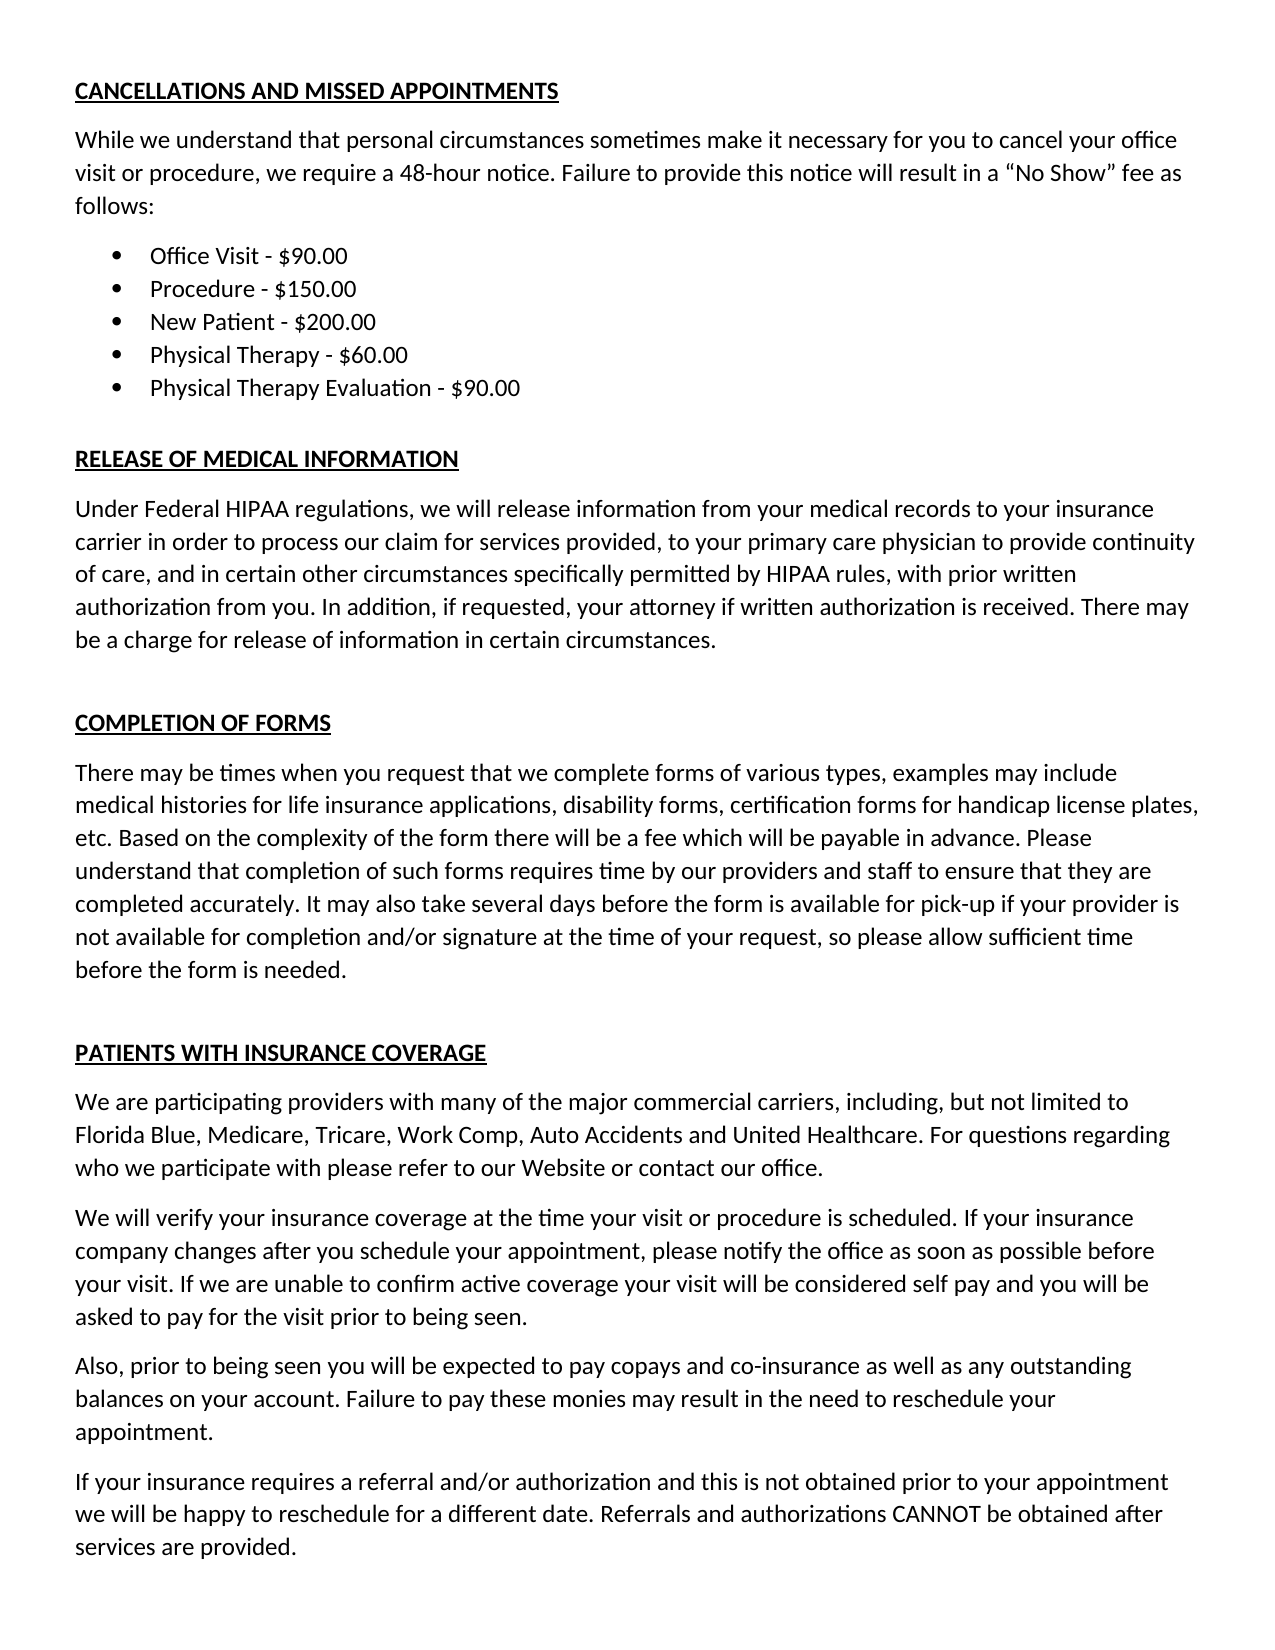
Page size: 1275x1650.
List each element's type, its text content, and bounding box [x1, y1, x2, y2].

list Procedure - $150.00 [112, 273, 1200, 303]
text While we understand that personal circumstances sometimes make it necessary for you to cancel your office visit or procedure, we require a 48-hour notice. Failure to provide this notice will result in a “No Show” fee as follows: [75, 124, 1200, 221]
text PATIENTS WITH INSURANCE COVERAGE [75, 1037, 1200, 1067]
text We will verify your insurance coverage at the time your visit or procedure is scheduled. If your insurance company changes after you schedule your appointment, please notify the office as soon as possible before your visit. If we are unable to confirm active coverage your visit will be considered self pay and you will be asked to pay for the visit prior to being seen. [75, 1202, 1200, 1331]
text Also, prior to being seen you will be expected to pay copays and co-insurance as well as any outstanding balances on your account. Failure to pay these monies may result in the need to reschedule your appointment. [75, 1350, 1200, 1447]
text We are participating providers with many of the major commercial carriers, including, but not limited to Florida Blue, Medicare, Tricare, Work Comp, Auto Accidents and United Healthcare. For questions regarding who we participate with please refer to our Website or contact our office. [75, 1086, 1200, 1183]
list New Patient - $200.00 [112, 306, 1200, 336]
text Under Federal HIPAA regulations, we will release information from your medical records to your insurance carrier in order to process our claim for services provided, to your primary care physician to provide continuity of care, and in certain other circumstances specifically permitted by HIPAA rules, with prior written authorization from you. In addition, if requested, your attorney if written authorization is received. There may be a charge for release of information in certain circumstances. [75, 493, 1200, 655]
text COMPLETION OF FORMS [75, 707, 1200, 738]
text RELEASE OF MEDICAL INFORMATION [75, 443, 1200, 474]
list Office Visit - $90.00 [112, 240, 1200, 271]
list Physical Therapy - $60.00 [112, 339, 1200, 369]
text If your insurance requires a referral and/or authorization and this is not obtained prior to your appointment we will be happy to reschedule for a different date. Referrals and authorizations CANNOT be obtained after services are provided. [75, 1466, 1200, 1562]
text There may be times when you request that we complete forms of various types, examples may include medical histories for life insurance applications, disability forms, certification forms for handicap license plates, etc. Based on the complexity of the form there will be a fee which will be payable in advance. Please understand that completion of such forms requires time by our providers and staff to ensure that they are completed accurately. It may also take several days before the form is available for pick-up if your provider is not available for completion and/or signature at the time of your request, so please allow sufficient time before the form is needed. [75, 757, 1200, 985]
text CANCELLATIONS AND MISSED APPOINTMENTS [75, 75, 1200, 106]
list Physical Therapy Evaluation - $90.00 [112, 372, 1200, 402]
